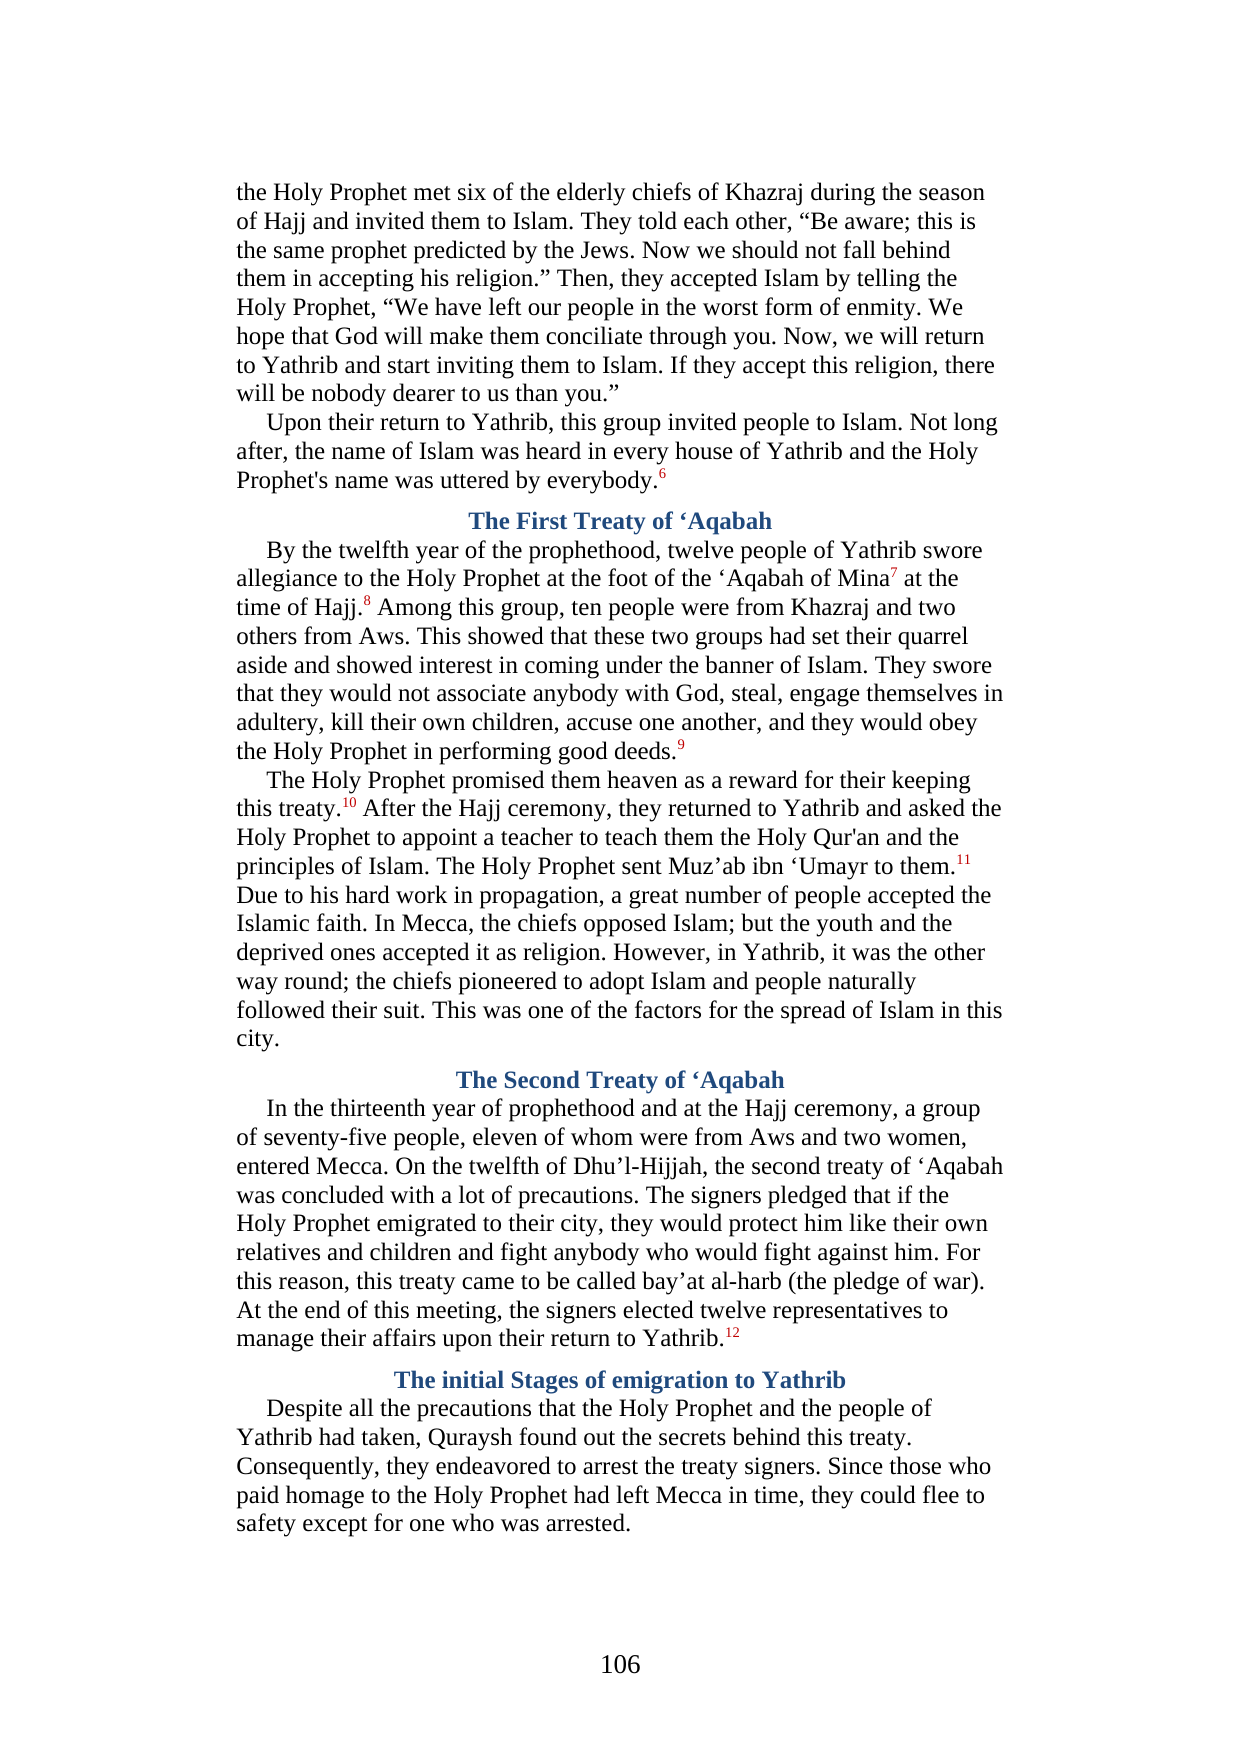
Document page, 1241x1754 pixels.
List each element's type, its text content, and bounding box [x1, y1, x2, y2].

text Despite all the precautions that the Holy Prophet and the people of Yathrib had taken, Quraysh found out the secrets behind this treaty. Consequently, they endeavored to arrest the treaty signers. Since those who paid homage to the Holy Prophet had left Mecca in time, they could flee to safety except for one who was arrested. [236, 1393, 1004, 1537]
subtitle The Second Treaty of ‘Aqabah [236, 1065, 1004, 1093]
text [236, 177, 1004, 407]
subtitle The First Treaty of ‘Aqabah [236, 506, 1004, 535]
text The Holy Prophet promised them heaven as a reward for their keeping this treaty.10 After the Hajj ceremony, they returned to Yathrib and asked the Holy Prophet to appoint a teacher to teach them the Holy Qur'an and the principles of Islam. The Holy Prophet sent Muz’ab ibn ‘Umayr to them.11 Due to his hard work in propagation, a great number of people accepted the Islamic faith. In Mecca, the chiefs opposed Islam; but the youth and the deprived ones accepted it as religion. However, in Yathrib, it was the other way round; the chiefs pioneered to adopt Islam and people naturally followed their suit. This was one of the factors for the spread of Islam in this city. [236, 765, 1004, 1052]
text In the thirteenth year of prophethood and at the Hajj ceremony, a group of seventy-five people, eleven of whom were from Aws and two women, entered Mecca. On the twelfth of Dhu’l-Hijjah, the second treaty of ‘Aqabah was concluded with a lot of precautions. The signers pledged that if the Holy Prophet emigrated to their city, they would protect him like their own relatives and children and fight anybody who would fight against him. For this reason, this treaty came to be called bay’at al-harb (the pledge of war). At the end of this meeting, the signers elected twelve representatives to manage their affairs upon their return to Yathrib.12 [236, 1093, 1004, 1352]
subtitle The initial Stages of emigration to Yathrib [236, 1365, 1004, 1393]
text Upon their return to Yathrib, this group invited people to Islam. Not long after, the name of Islam was heard in every house of Yathrib and the Holy Prophet's name was uttered by everybody.6 [236, 407, 1004, 493]
text By the twelfth year of the prophethood, twelve people of Yathrib swore allegiance to the Holy Prophet at the foot of the ‘Aqabah of Mina7 at the time of Hajj.8 Among this group, ten people were from Khazraj and two others from Aws. This showed that these two groups had set their quarrel aside and showed interest in coming under the banner of Islam. They swore that they would not associate anybody with God, steal, engage themselves in adultery, kill their own children, accuse one another, and they would obey the Holy Prophet in performing good deeds.9 [236, 535, 1004, 765]
